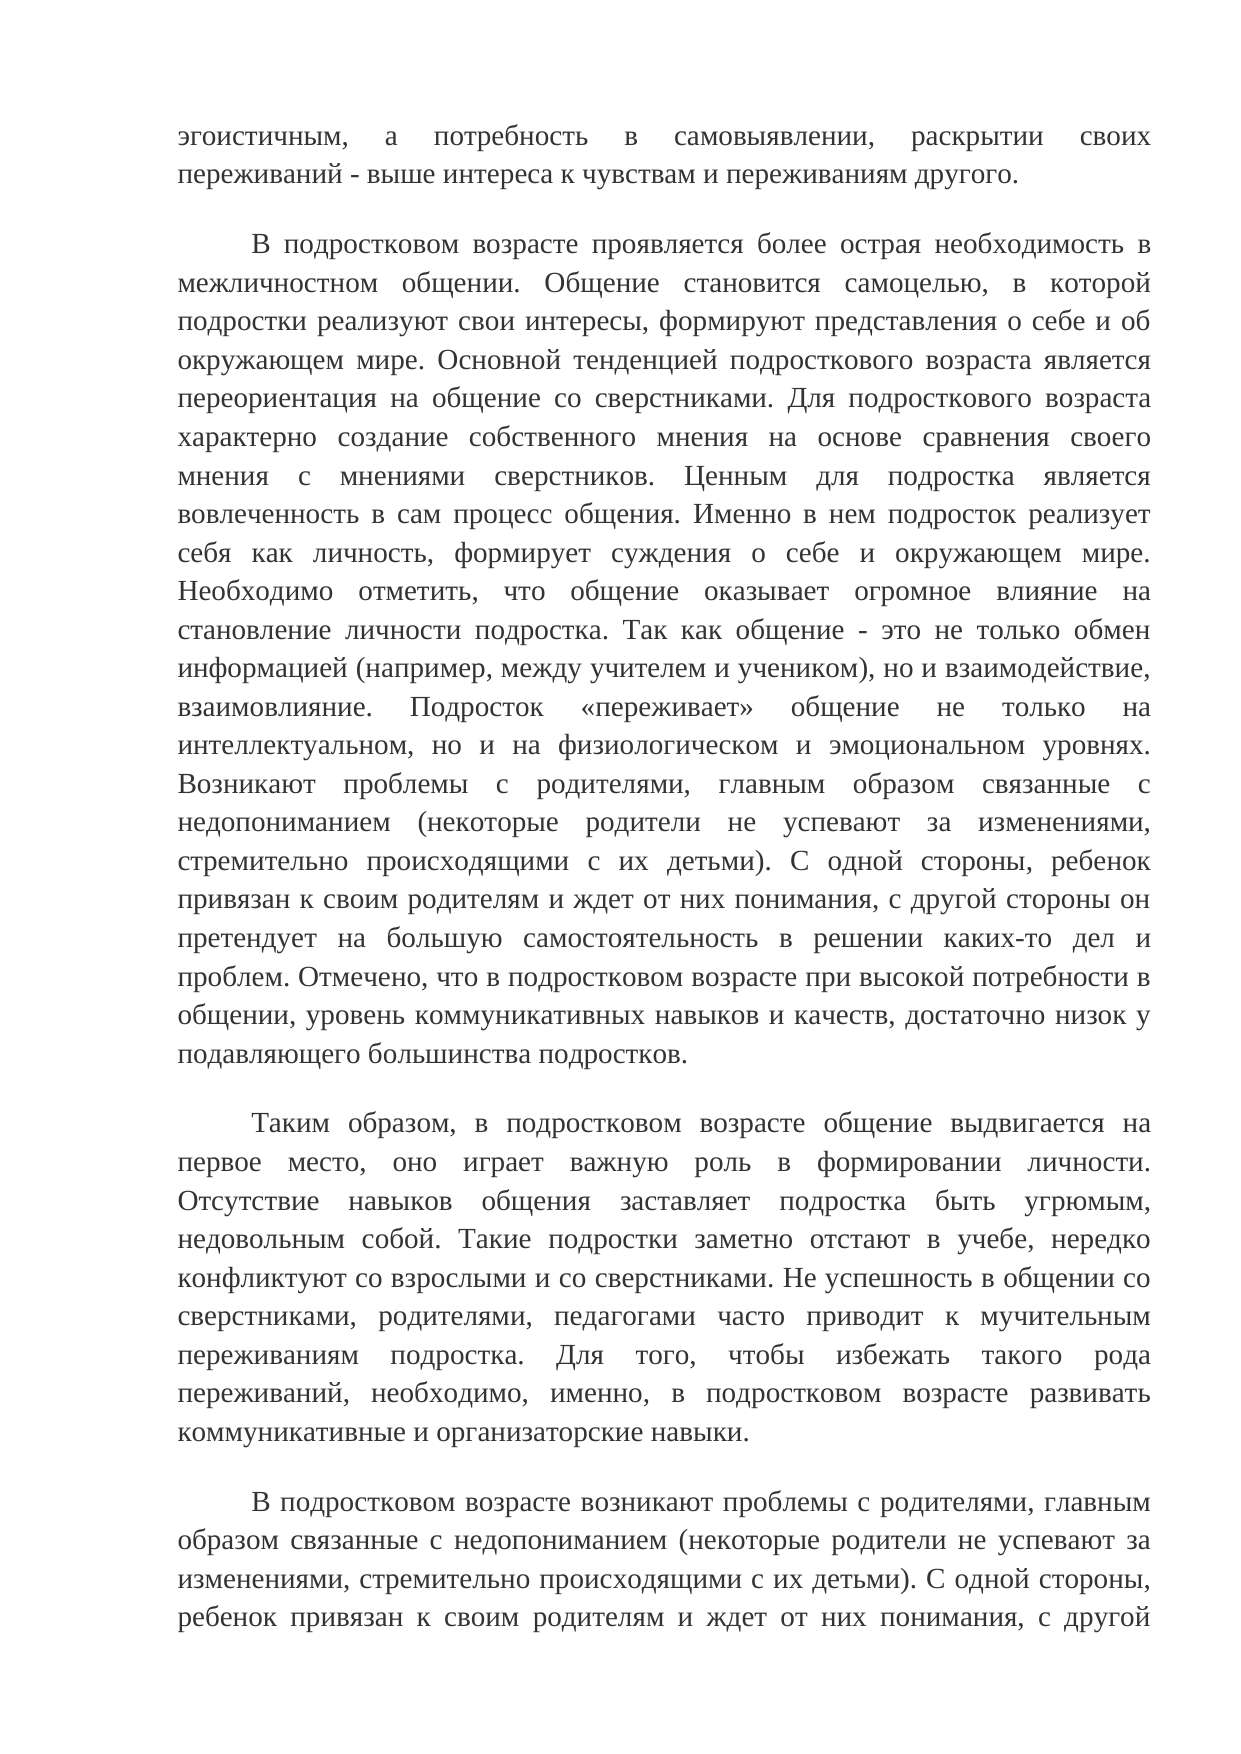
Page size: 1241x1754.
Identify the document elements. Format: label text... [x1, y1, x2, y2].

text В подростковом возрасте проявляется более острая необходимость в межличностном общении. Общение становится самоцелью, в которой подростки реализуют свои интересы, формируют представления о себе и об окружающем мире. Основной тенденцией подросткового возраста является переориентация на общение со сверстниками. Для подросткового возраста характерно создание собственного мнения на основе сравнения своего мнения с мнениями сверстников. Ценным для подростка является вовлеченность в сам процесс общения. Именно в нем подросток реализует себя как личность, формирует суждения о себе и окружающем мире. Необходимо отметить, что общение оказывает огромное влияние на становление личности подростка. Так как общение - это не только обмен информацией (например, между учителем и учеником), но и взаимодействие, взаимовлияние. Подросток «переживает» общение не только на интеллектуальном, но и на физиологическом и эмоциональном уровнях. Возникают проблемы с родителями, главным образом связанные с недопониманием (некоторые родители не успевают за изменениями, стремительно происходящими с их детьми). С одной стороны, ребенок привязан к своим родителям и ждет от них понимания, с другой стороны он претендует на большую самостоятельность в решении каких-то дел и проблем. Отмечено, что в подростковом возрасте при высокой потребности в общении, уровень коммуникативных навыков и качеств, достаточно низок у подавляющего большинства подростков. [177, 226, 1152, 1069]
text Таким образом, в подростковом возрасте общение выдвигается на первое место, оно играет важную роль в формировании личности. Отсутствие навыков общения заставляет подростка быть угрюмым, недовольным собой. Такие подростки заметно отстают в учебе, нередко конфликтуют со взрослыми и со сверстниками. Не успешность в общении со сверстниками, родителями, педагогами часто приводит к мучительным переживаниям подростка. Для того, чтобы избежать такого рода переживаний, необходимо, именно, в подростковом возрасте развивать коммуникативные и организаторские навыки. [177, 1106, 1152, 1447]
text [177, 1484, 1152, 1633]
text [177, 118, 1152, 190]
